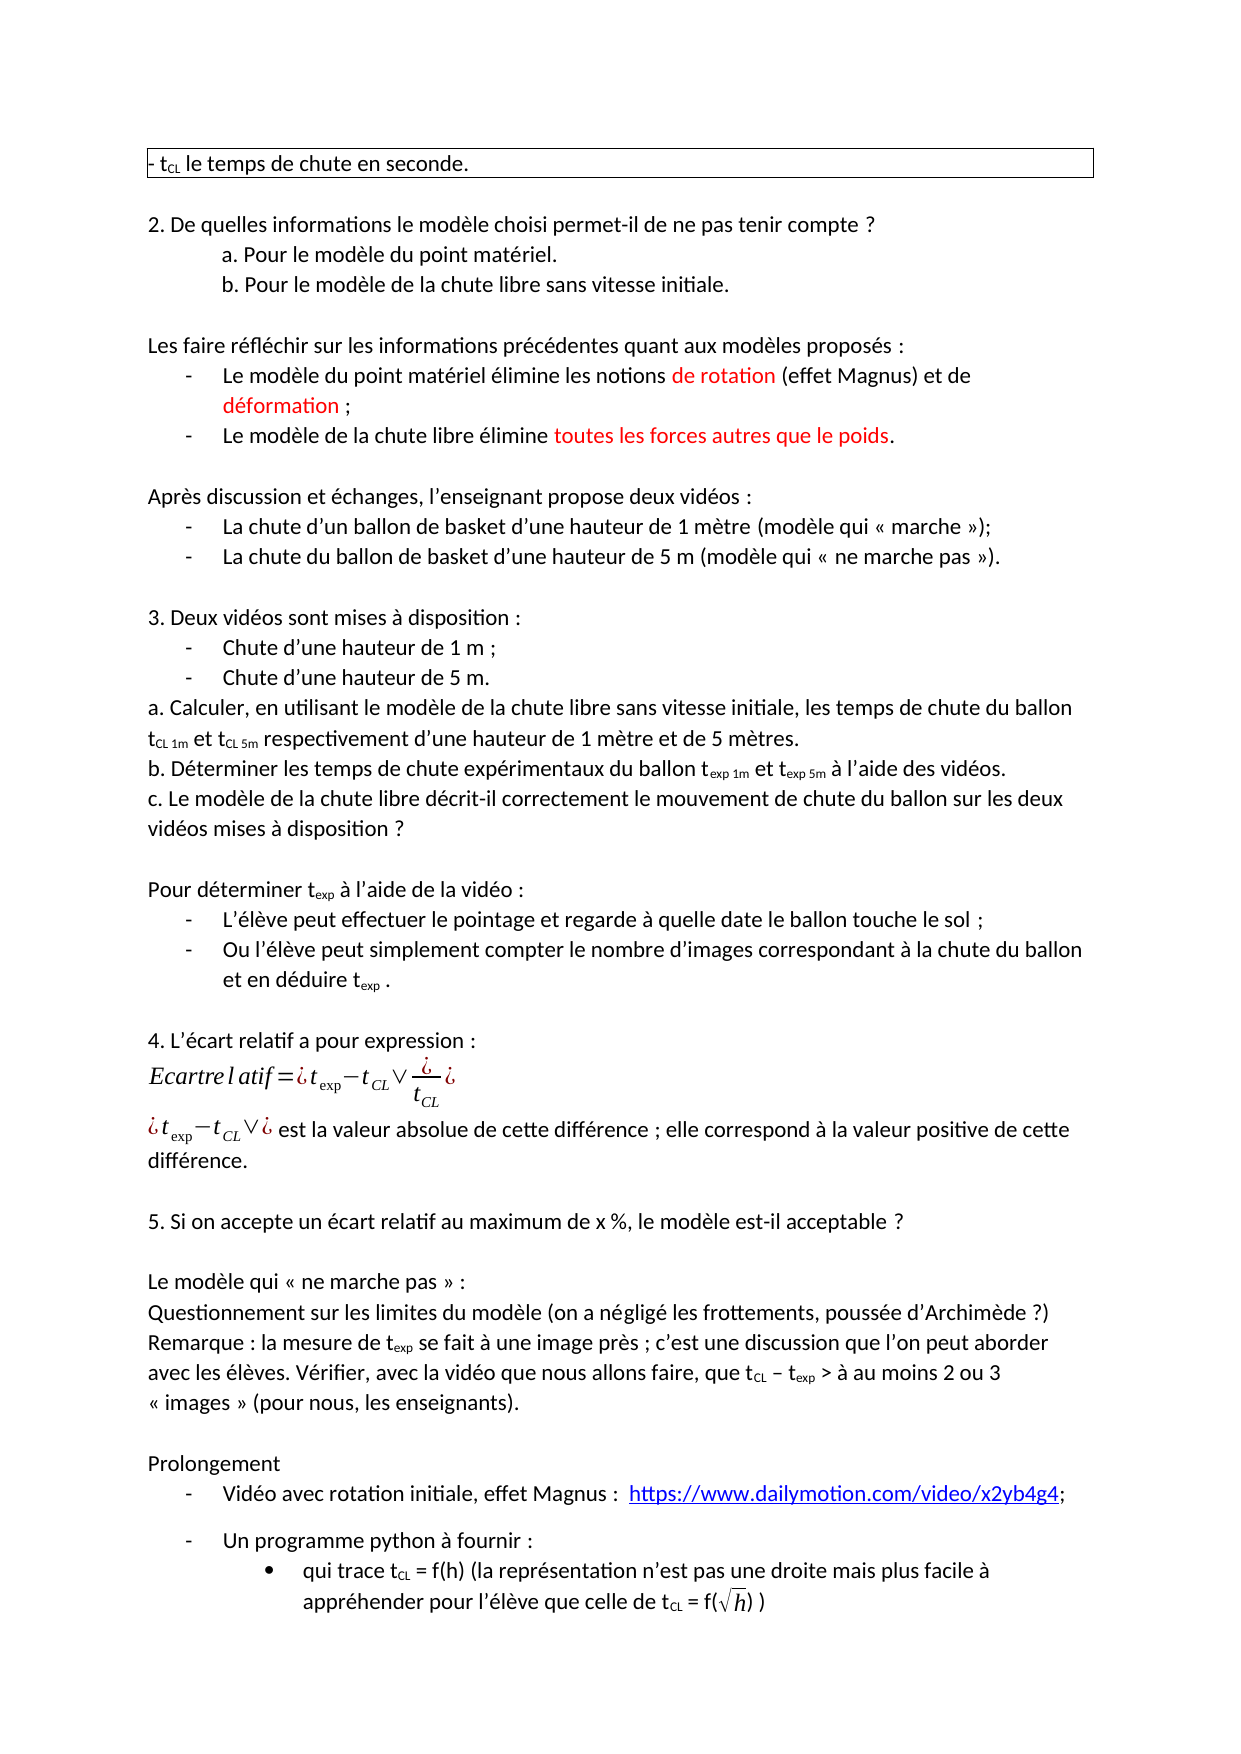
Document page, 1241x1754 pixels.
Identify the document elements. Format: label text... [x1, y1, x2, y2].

list Chute d’une hauteur de 5 m. [185, 663, 1093, 691]
text Questionnement sur les limites du modèle (on a négligé les frottements, poussée d’Archimède ?) [148, 1298, 1093, 1326]
list qui trace tCL = f(h) (la représentation n’est pas une droite mais plus facile à appréhender pour l’élève que celle de tCL = f() ) [265, 1556, 1093, 1616]
text b. Déterminer les temps de chute expérimentaux du ballon texp 1m et texp 5m à l’aide des vidéos. [148, 754, 1093, 782]
text - tCL le temps de chute en seconde. [148, 149, 1093, 177]
list La chute du ballon de basket d’une hauteur de 5 m (modèle qui « ne marche pas »). [185, 542, 1093, 570]
text 2. De quelles informations le modèle choisi permet-il de ne pas tenir compte ? [148, 210, 1093, 238]
text 5. Si on accepte un écart relatif au maximum de x %, le modèle est-il acceptable ? [148, 1207, 1093, 1235]
list Chute d’une hauteur de 1 m ; [185, 633, 1093, 661]
text c. Le modèle de la chute libre décrit-il correctement le mouvement de chute du ballon sur les deux vidéos mises à disposition ? [148, 784, 1093, 842]
list Vidéo avec rotation initiale, effet Magnus : https://www.dailymotion.com/video/x2yb4g4; [185, 1479, 1093, 1507]
text Prolongement [148, 1449, 1093, 1477]
text 3. Deux vidéos sont mises à disposition : [148, 603, 1093, 631]
list Ou l’élève peut simplement compter le nombre d’images correspondant à la chute du ballon et en déduire texp . [185, 935, 1093, 993]
list Le modèle du point matériel élimine les notions de rotation (effet Magnus) et de déformation ; [185, 361, 1093, 419]
text a. Pour le modèle du point matériel. [148, 240, 1093, 268]
text Les faire réfléchir sur les informations précédentes quant aux modèles proposés : [148, 331, 1093, 359]
text Remarque : la mesure de texp se fait à une image près ; c’est une discussion que l’on peut aborder avec les élèves. Vérifier, avec la vidéo que nous allons faire, que tCL – texp > à au moins 2 ou 3 « images » (pour nous, les enseignants). [148, 1328, 1093, 1416]
text Après discussion et échanges, l’enseignant propose deux vidéos : [148, 482, 1093, 510]
text Le modèle qui « ne marche pas » : [148, 1267, 1093, 1295]
text est la valeur absolue de cette différence ; elle correspond à la valeur positive de cette différence. [148, 1113, 1093, 1174]
text b. Pour le modèle de la chute libre sans vitesse initiale. [148, 271, 1093, 298]
text Pour déterminer texp à l’aide de la vidéo : [148, 875, 1093, 903]
list La chute d’un ballon de basket d’une hauteur de 1 mètre (modèle qui « marche »); [185, 512, 1093, 540]
text a. Calculer, en utilisant le modèle de la chute libre sans vitesse initiale, les temps de chute du ballon tCL 1m et tCL 5m respectivement d’une hauteur de 1 mètre et de 5 mètres. [148, 693, 1093, 752]
list Le modèle de la chute libre élimine toutes les forces autres que le poids. [185, 422, 1093, 449]
list Un programme python à fournir : [185, 1526, 1093, 1554]
text 4. L’écart relatif a pour expression : [148, 1026, 1093, 1054]
list L’élève peut effectuer le pointage et regarde à quelle date le ballon touche le sol ; [185, 905, 1093, 933]
